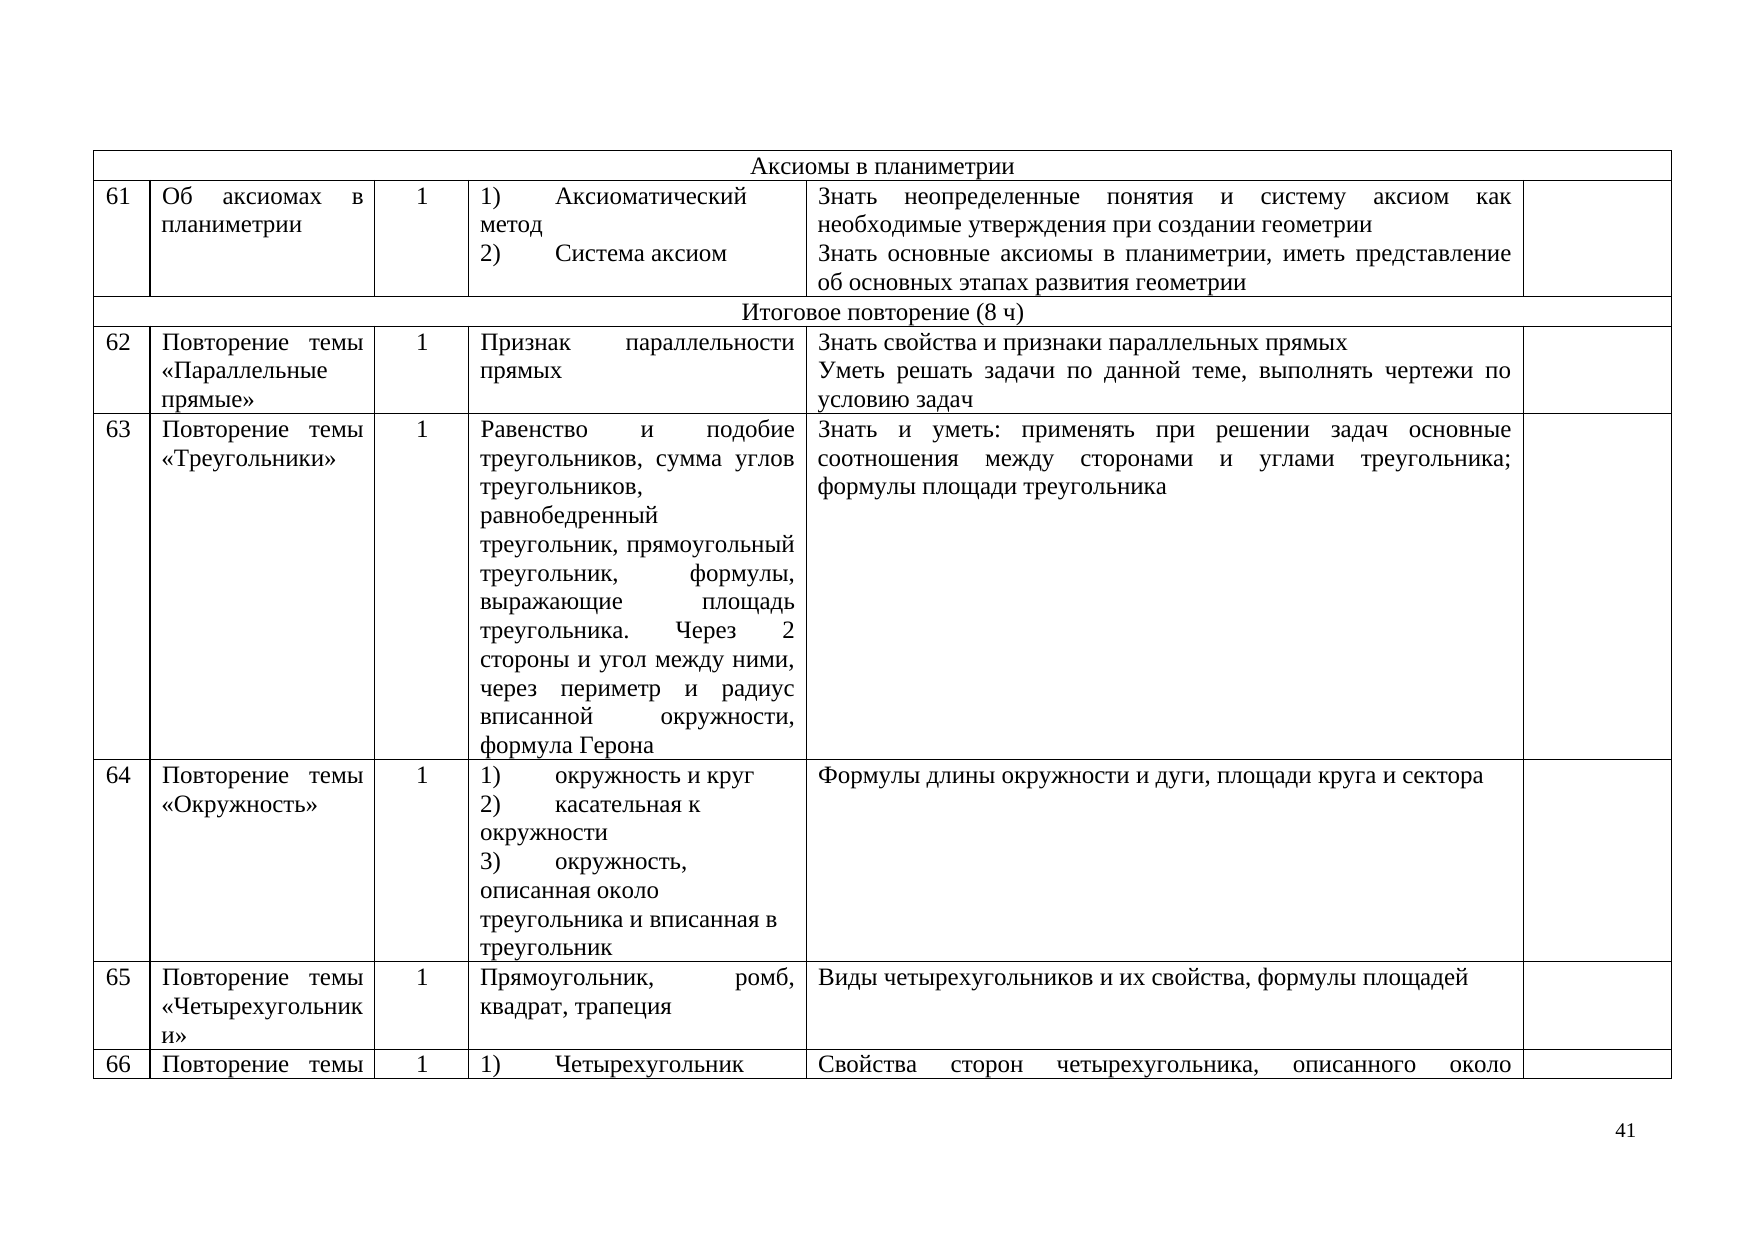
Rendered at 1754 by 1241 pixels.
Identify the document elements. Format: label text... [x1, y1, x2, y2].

table_cell [1524, 181, 1671, 296]
table_cell Аксиоматический метод Система аксиом [469, 181, 806, 296]
table_cell Повторение темы «Треугольники» [151, 414, 374, 759]
table_cell 1 [375, 414, 468, 759]
table_cell Виды четырехугольников и их свойства, формулы площадей [807, 962, 1523, 1048]
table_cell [469, 1050, 806, 1078]
table_cell 1 [375, 962, 468, 1048]
table_cell 64 [94, 760, 149, 961]
table_cell 63 [94, 414, 149, 759]
table_cell Знать и уметь: применять при решении задач основные соотношения между сторонами и углами треугольника; формулы площади треугольника [807, 414, 1523, 759]
table_cell [1524, 962, 1671, 1048]
table_cell 65 [94, 962, 149, 1048]
table_cell Признак параллельности прямых [469, 327, 806, 413]
table_cell Об аксиомах в планиметрии [151, 181, 374, 296]
table_cell 1 [375, 1050, 468, 1078]
table_cell Аксиомы в планиметрии [94, 151, 1671, 180]
table_cell Равенство и подобие треугольников, сумма углов треугольников, равнобедренный треугольник, прямоугольный треугольник, формулы, выражающие площадь треугольника. Через 2 стороны и угол между ними, через периметр и радиус вписанной окружности, формула Герона [469, 414, 806, 759]
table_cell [151, 1050, 374, 1078]
table_cell [1524, 327, 1671, 413]
table_cell [1524, 414, 1671, 759]
table_cell 61 [94, 181, 149, 296]
table_cell 66 [94, 1050, 149, 1078]
table_cell Прямоугольник, ромб, квадрат, трапеция [469, 962, 806, 1048]
table_cell Итоговое повторение (8 ч) [94, 297, 1671, 326]
table_cell 1 [375, 760, 468, 961]
table_cell [1524, 1050, 1671, 1078]
table_cell 1 [375, 181, 468, 296]
table_cell Знать неопределенные понятия и систему аксиом как необходимые утверждения при создании геометрии Знать основные аксиомы в планиметрии, иметь представление об основных этапах развития геометрии [807, 181, 1523, 296]
table_cell 62 [94, 327, 149, 413]
table_cell 1 [375, 327, 468, 413]
table_cell [1524, 760, 1671, 961]
table_cell Формулы длины окружности и дуги, площади круга и сектора [807, 760, 1523, 961]
table_cell Повторение темы «Параллельные прямые» [151, 327, 374, 413]
table_cell окружность и круг касательная к окружности окружность, описанная около треугольника и вписанная в треугольник [469, 760, 806, 961]
table_cell Повторение темы «Четырехугольники» [151, 962, 374, 1048]
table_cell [807, 1050, 1523, 1078]
table_cell Знать свойства и признаки параллельных прямых Уметь решать задачи по данной теме, выполнять чертежи по условию задач [807, 327, 1523, 413]
table_cell Повторение темы «Окружность» [151, 760, 374, 961]
